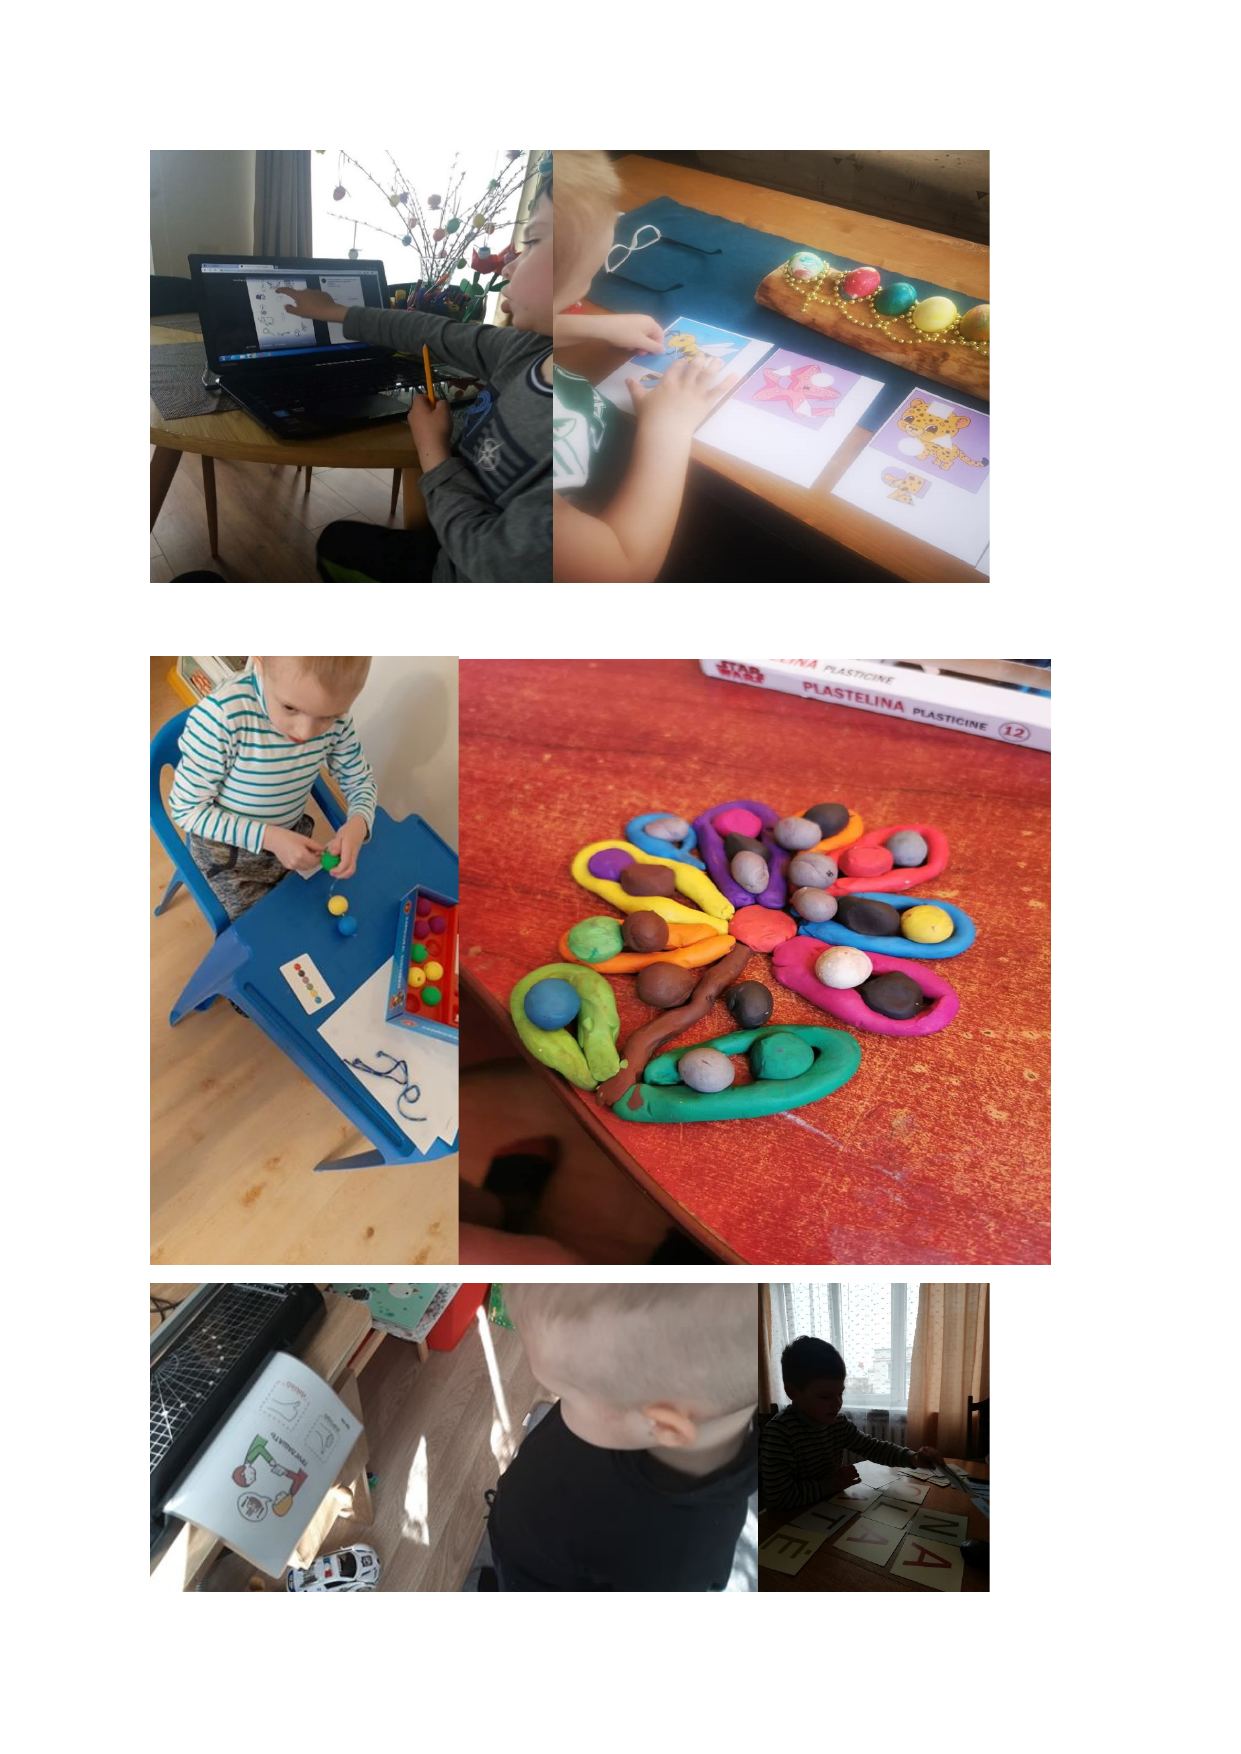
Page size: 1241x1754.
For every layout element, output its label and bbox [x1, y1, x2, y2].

picture [150, 656, 1051, 1265]
picture [150, 1283, 990, 1592]
picture [150, 150, 990, 583]
